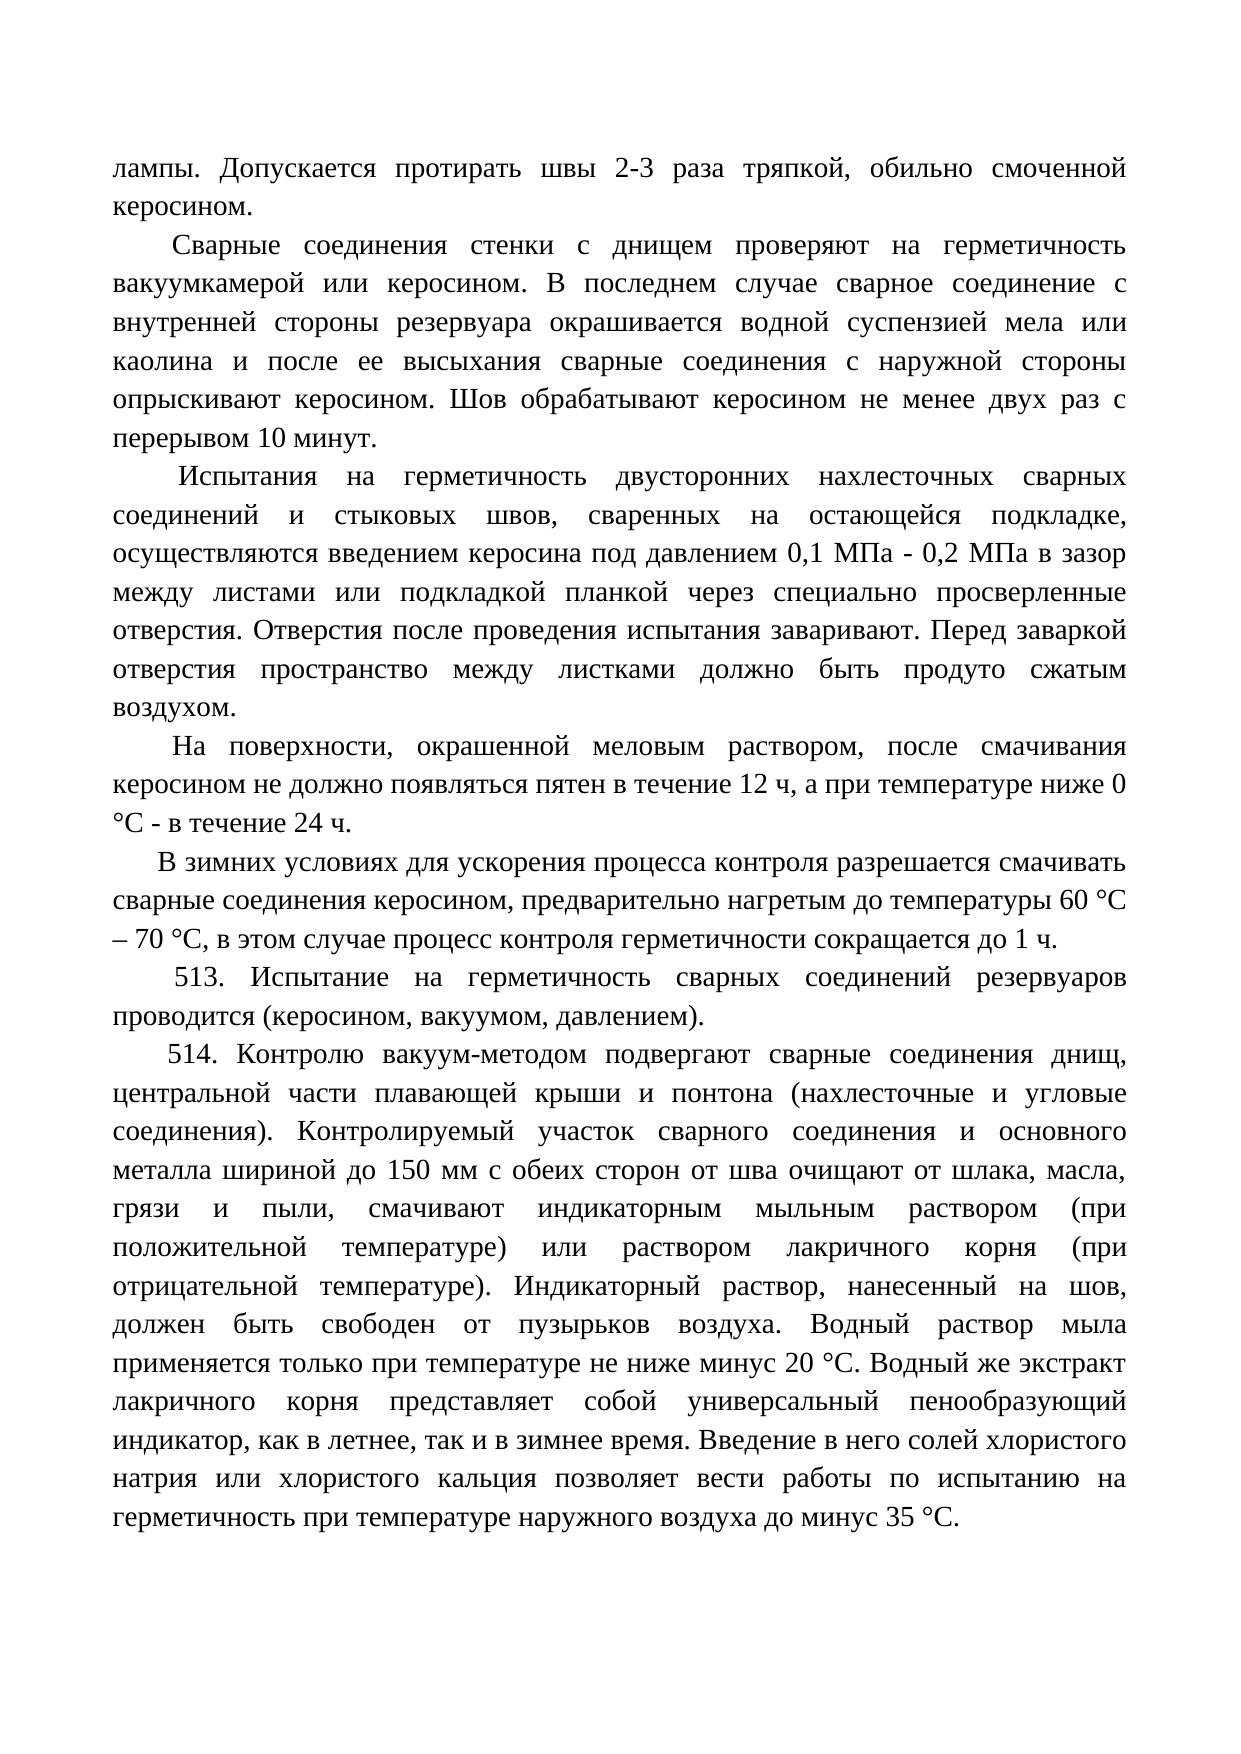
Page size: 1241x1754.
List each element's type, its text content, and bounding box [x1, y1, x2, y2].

text В зимних условиях для ускорения процесса контроля разрешается смачивать сварные соединения керосином, предварительно нагретым до температуры 60 °С – 70 °С, в этом случае процесс контроля герметичности сокращается до 1 ч. [112, 844, 1128, 954]
text 513. Испытание на герметичность сварных соединений резервуаров проводится (керосином, вакуумом, давлением). [112, 959, 1128, 1031]
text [112, 150, 1128, 222]
text Испытания на герметичность двусторонних нахлесточных сварных соединений и стыковых швов, сваренных на остающейся подкладке, осуществляются введением керосина под давлением 0,1 МПа - 0,2 МПа в зазор между листами или подкладкой планкой через специально просверленные отверстия. Отверстия после проведения испытания заваривают. Перед заваркой отверстия пространство между листками должно быть продуто сжатым воздухом. [112, 458, 1128, 723]
text На поверхности, окрашенной меловым раствором, после смачивания керосином не должно появляться пятен в течение 12 ч, а при температуре ниже 0 °С - в течение 24 ч. [112, 728, 1128, 839]
text Сварные соединения стенки с днищем проверяют на герметичность вакуумкамерой или керосином. В последнем случае сварное соединение с внутренней стороны резервуара окрашивается водной суспензией мела или каолина и после ее высыхания сварные соединения с наружной стороны опрыскивают керосином. Шов обрабатывают керосином не менее двух раз с перерывом 10 минут. [112, 227, 1128, 453]
text 514. Контролю вакуум-методом подвергают сварные соединения днищ, центральной части плавающей крыши и понтона (нахлесточные и угловые соединения). Контролируемый участок сварного соединения и основного металла шириной до 150 мм с обеих сторон от шва очищают от шлака, масла, грязи и пыли, смачивают индикаторным мыльным раствором (при положительной температуре) или раствором лакричного корня (при отрицательной температуре). Индикаторный раствор, нанесенный на шов, должен быть свободен от пузырьков воздуха. Водный раствор мыла применяется только при температуре не ниже минус 20 °С. Водный же экстракт лакричного корня представляет собой универсальный пенообразующий индикатор, как в летнее, так и в зимнее время. Введение в него солей хлористого натрия или хлористого кальция позволяет вести работы по испытанию на герметичность при температуре наружного воздуха до минус 35 °С. [112, 1036, 1128, 1532]
